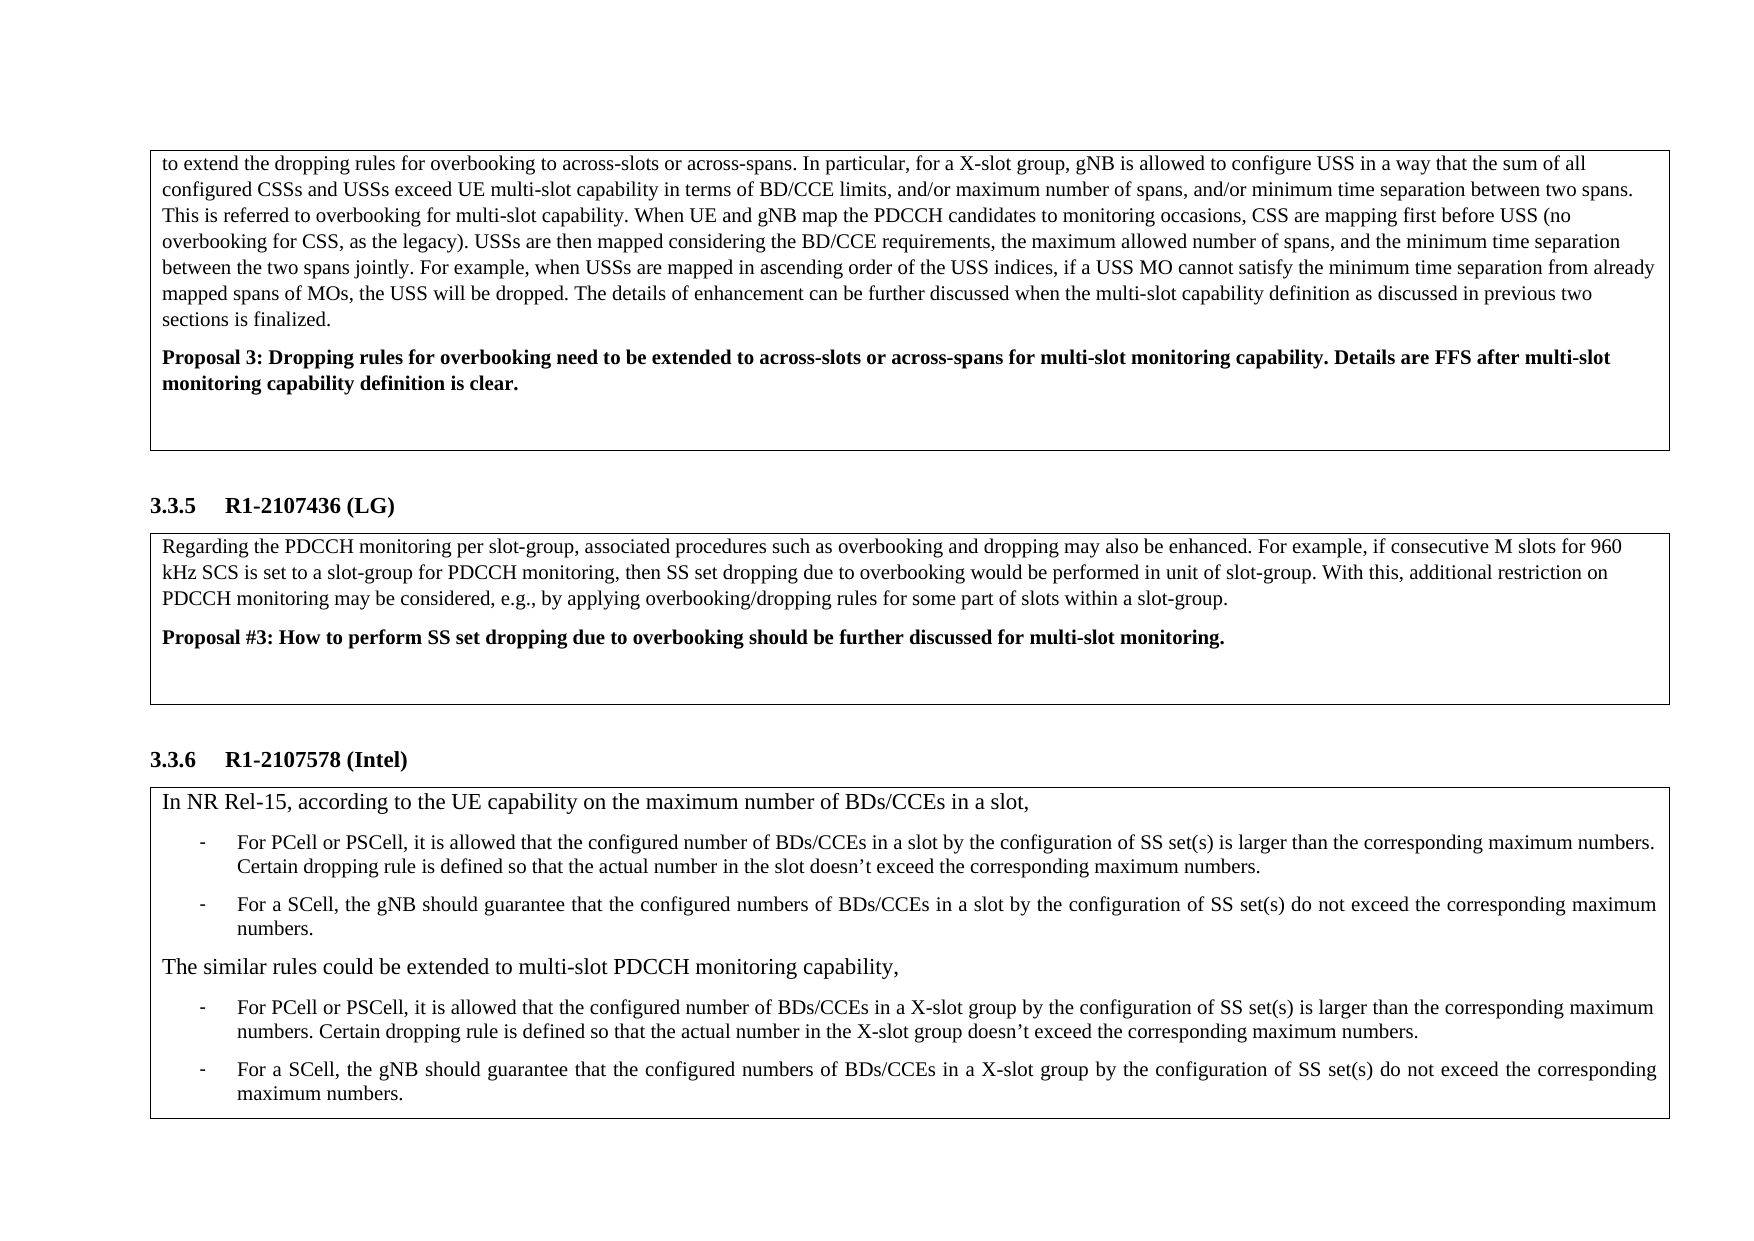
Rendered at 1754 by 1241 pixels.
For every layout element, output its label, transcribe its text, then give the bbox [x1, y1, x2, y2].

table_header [151, 788, 1669, 1118]
subtitle R1-2107578 (Intel) [150, 746, 1604, 772]
subtitle R1-2107436 (LG) [150, 492, 1604, 519]
table_header Regarding the PDCCH monitoring per slot-group, associated procedures such as overbooking and dropping may also be enhanced. For example, if consecutive M slots for 960 kHz SCS is set to a slot-group for PDCCH monitoring, then SS set dropping due to overbooking would be performed in unit of slot-group. With this, additional restriction on PDCCH monitoring may be considered, e.g., by applying overbooking/dropping rules for some part of slots within a slot-group. Proposal #3: How to perform SS set dropping due to overbooking should be further discussed for multi-slot monitoring. [151, 534, 1669, 704]
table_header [151, 151, 1669, 450]
